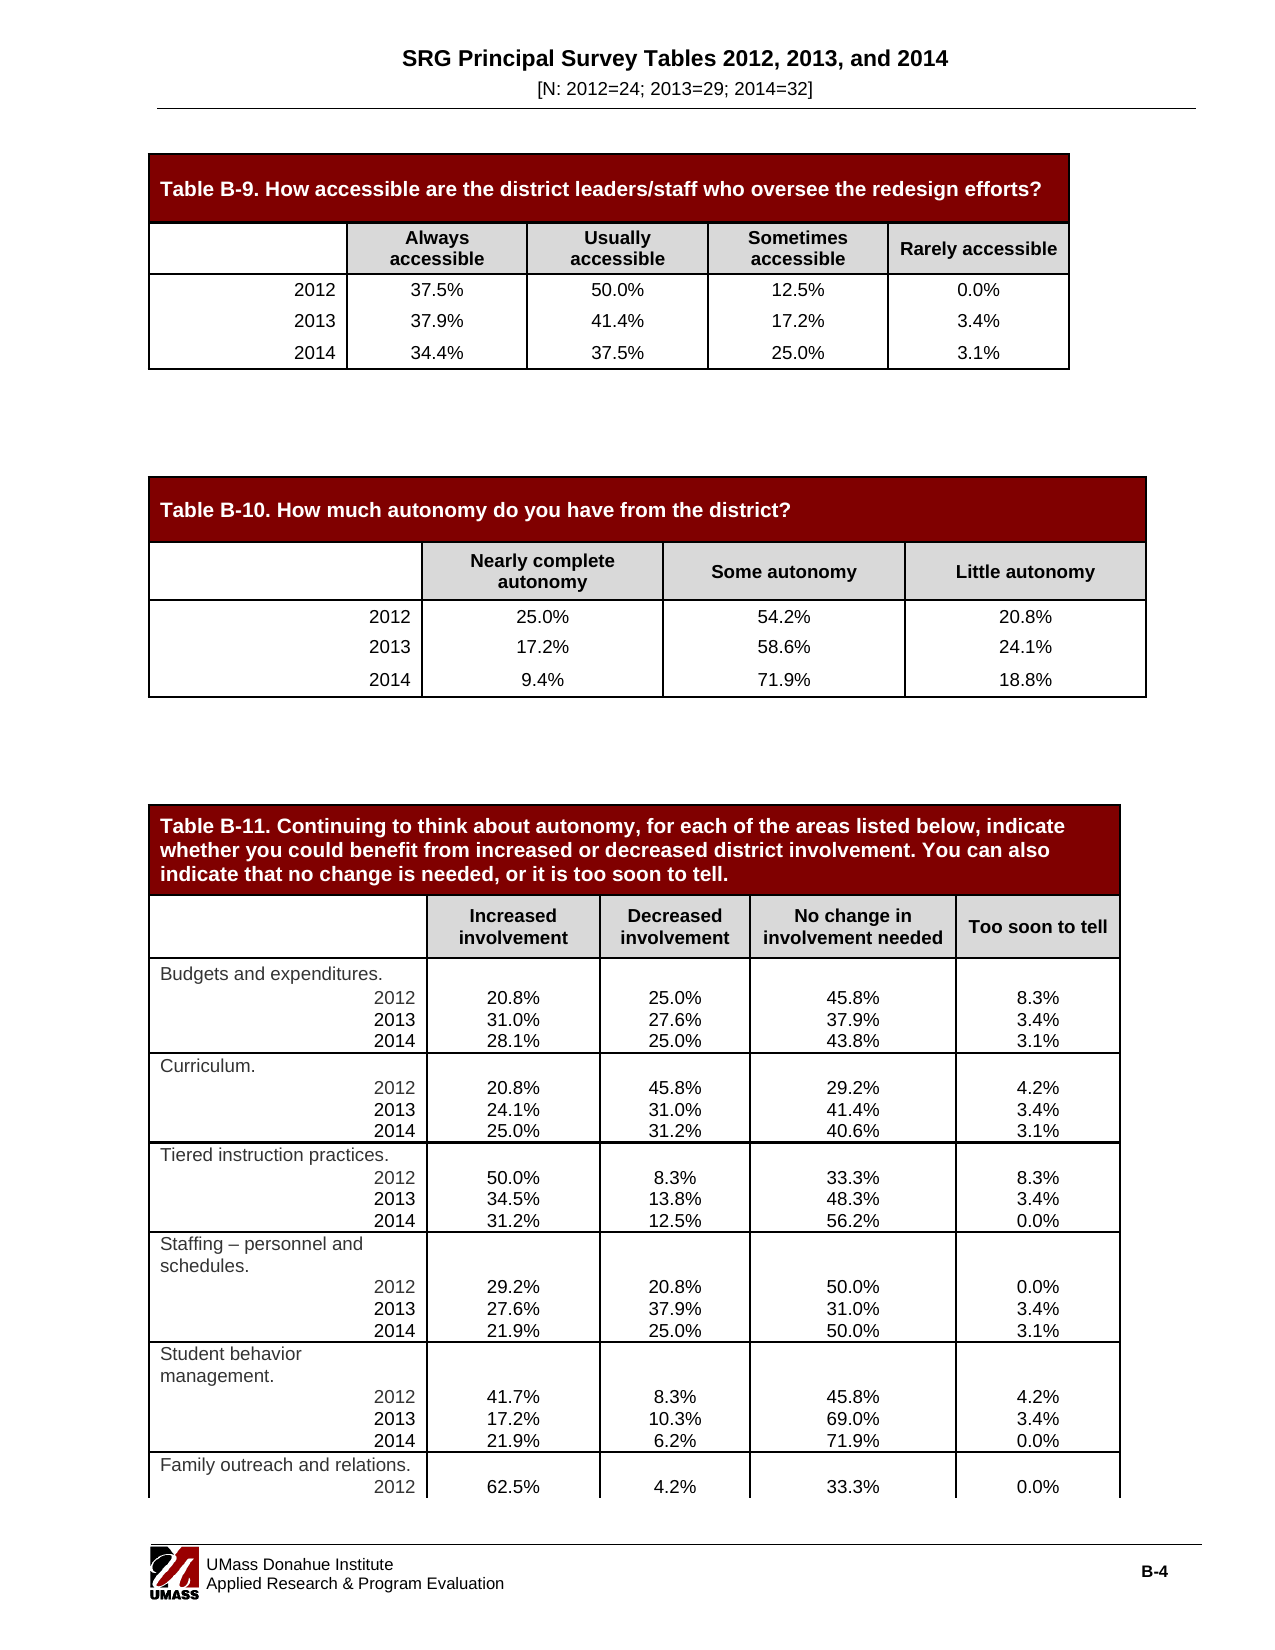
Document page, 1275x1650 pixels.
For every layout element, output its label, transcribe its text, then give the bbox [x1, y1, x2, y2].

table_cell 3.1% [957, 1120, 1119, 1141]
table_cell 3.4% [957, 1188, 1119, 1209]
table_cell 31.2% [428, 1210, 599, 1231]
table_cell [751, 1453, 955, 1476]
table_cell 34.4% [348, 337, 526, 368]
table_cell [751, 1054, 955, 1077]
table_cell 2014 [150, 337, 346, 368]
table_cell 25.0% [601, 987, 749, 1009]
table_cell 29.2% [428, 1276, 599, 1298]
table_cell [428, 1233, 599, 1276]
table_cell 2013 [150, 1408, 426, 1429]
table_cell 17.2% [428, 1408, 599, 1429]
table_cell [150, 543, 421, 599]
table_cell 37.9% [601, 1298, 749, 1319]
table_cell 0.0% [957, 1476, 1119, 1497]
table_cell 3.1% [957, 1320, 1119, 1341]
table_cell 0.0% [889, 275, 1068, 305]
table_cell 2013 [150, 1009, 426, 1030]
table_cell 41.4% [528, 305, 707, 337]
table_cell 56.2% [751, 1210, 955, 1231]
table_cell [601, 1343, 749, 1386]
table_cell 2013 [150, 1098, 426, 1120]
table_cell 2012 [150, 1476, 426, 1497]
table_cell 0.0% [957, 1429, 1119, 1451]
table_cell 20.8% [428, 987, 599, 1009]
table_cell Nearly complete autonomy [423, 543, 662, 599]
table_cell 20.8% [428, 1077, 599, 1098]
table_cell 40.6% [751, 1120, 955, 1141]
table_cell 37.9% [751, 1009, 955, 1030]
table_cell 48.3% [751, 1188, 955, 1209]
table_cell 2012 [150, 1386, 426, 1408]
table_cell 6.2% [601, 1429, 749, 1451]
table_cell 3.4% [957, 1298, 1119, 1319]
table_cell 50.0% [428, 1166, 599, 1188]
table_cell [957, 959, 1119, 987]
table_cell 71.9% [751, 1429, 955, 1451]
table_cell 45.8% [601, 1077, 749, 1098]
table_cell 2013 [150, 1298, 426, 1319]
table_cell 2014 [150, 1030, 426, 1052]
table_cell [957, 1453, 1119, 1476]
table_cell Little autonomy [906, 543, 1145, 599]
table_cell 12.5% [601, 1210, 749, 1231]
table_cell Tiered instruction practices. [150, 1144, 426, 1166]
table_cell 2012 [150, 1077, 426, 1098]
table_cell 20.8% [601, 1276, 749, 1298]
table_cell 9.4% [423, 663, 662, 696]
table_cell [428, 1453, 599, 1476]
table_cell Too soon to tell [957, 896, 1119, 957]
table_cell 8.3% [957, 987, 1119, 1009]
table_cell 31.0% [601, 1098, 749, 1120]
table_cell 37.5% [528, 337, 707, 368]
table_cell 41.4% [751, 1098, 955, 1120]
table_cell 50.0% [751, 1276, 955, 1298]
table_cell 17.2% [709, 305, 887, 337]
table_cell 41.7% [428, 1386, 599, 1408]
table_header Table B-9. How accessible are the district leaders/staff who oversee the redesign efforts? [150, 155, 1068, 221]
table_cell 2014 [150, 1120, 426, 1141]
table_cell 17.2% [423, 631, 662, 663]
table_cell 43.8% [751, 1030, 955, 1052]
table_cell 27.6% [601, 1009, 749, 1030]
table_cell 2014 [150, 663, 421, 696]
table_cell 2014 [150, 1320, 426, 1341]
table_cell 2012 [150, 1166, 426, 1188]
table_header Table B-11. Continuing to think about autonomy, for each of the areas listed below, indicate whether you could benefit from increased or decreased district involvement. You can also indicate that no change is needed, or it is too soon to tell. [150, 806, 1119, 894]
table_cell 3.4% [889, 305, 1068, 337]
table_cell [150, 896, 426, 957]
table_cell [601, 959, 749, 987]
table_cell [957, 1144, 1119, 1166]
table_cell 33.3% [751, 1166, 955, 1188]
table_cell 3.1% [957, 1030, 1119, 1052]
table_cell 4.2% [957, 1077, 1119, 1098]
table_cell 37.9% [348, 305, 526, 337]
table_cell Decreased involvement [601, 896, 749, 957]
table_cell 2013 [150, 305, 346, 337]
table_cell 2013 [150, 631, 421, 663]
table_cell 33.3% [751, 1476, 955, 1497]
table_cell 71.9% [664, 663, 904, 696]
table_cell Rarely accessible [889, 224, 1068, 273]
table_cell [150, 224, 346, 273]
table_cell 29.2% [751, 1077, 955, 1098]
table_cell [601, 1054, 749, 1077]
table_cell 3.4% [957, 1408, 1119, 1429]
table_cell 8.3% [601, 1386, 749, 1408]
table_cell 18.8% [906, 663, 1145, 696]
table_cell 2012 [150, 601, 421, 631]
table_cell 25.0% [423, 601, 662, 631]
table_cell Sometimes accessible [709, 224, 887, 273]
table_cell 58.6% [664, 631, 904, 663]
table_cell [601, 1233, 749, 1276]
table_cell 25.0% [601, 1320, 749, 1341]
table_cell [957, 1233, 1119, 1276]
table_cell 31.0% [751, 1298, 955, 1319]
table_cell [751, 1343, 955, 1386]
table_cell 54.2% [664, 601, 904, 631]
table_cell [428, 1343, 599, 1386]
table_cell No change in involvement needed [751, 896, 955, 957]
table_cell 45.8% [751, 1386, 955, 1408]
table_cell 13.8% [601, 1188, 749, 1209]
table_header Table B-10. How much autonomy do you have from the district? [150, 478, 1145, 541]
table_cell 3.1% [889, 337, 1068, 368]
table_cell [957, 1054, 1119, 1077]
table_cell 27.6% [428, 1298, 599, 1319]
table_cell 2013 [150, 1188, 426, 1209]
table_cell 3.4% [957, 1098, 1119, 1120]
table_cell 24.1% [906, 631, 1145, 663]
table_cell 4.2% [601, 1476, 749, 1497]
table_cell [428, 959, 599, 987]
table_cell 25.0% [601, 1030, 749, 1052]
table_cell [957, 1343, 1119, 1386]
table_cell 31.2% [601, 1120, 749, 1141]
table_cell 21.9% [428, 1429, 599, 1451]
table_cell 8.3% [957, 1166, 1119, 1188]
table_cell 3.4% [957, 1009, 1119, 1030]
table_cell 34.5% [428, 1188, 599, 1209]
table_cell Always accessible [348, 224, 526, 273]
table_cell Curriculum. [150, 1054, 426, 1077]
table_cell 12.5% [709, 275, 887, 305]
table_cell 2012 [150, 1276, 426, 1298]
table_cell Increased involvement [428, 896, 599, 957]
table_cell Usually accessible [528, 224, 707, 273]
table_cell 4.2% [957, 1386, 1119, 1408]
table_cell 37.5% [348, 275, 526, 305]
table_cell Student behavior management. [150, 1343, 426, 1386]
table_cell 2014 [150, 1210, 426, 1231]
table_cell [601, 1144, 749, 1166]
table_cell 0.0% [957, 1276, 1119, 1298]
table_cell 25.0% [428, 1120, 599, 1141]
table_cell Family outreach and relations. [150, 1453, 426, 1476]
table_cell [428, 1144, 599, 1166]
table_cell 31.0% [428, 1009, 599, 1030]
table_cell 8.3% [601, 1166, 749, 1188]
table_cell 50.0% [751, 1320, 955, 1341]
table_cell 45.8% [751, 987, 955, 1009]
table_cell 0.0% [957, 1210, 1119, 1231]
table_cell [751, 1144, 955, 1166]
table_cell 25.0% [709, 337, 887, 368]
table_cell 2014 [150, 1429, 426, 1451]
table_cell 69.0% [751, 1408, 955, 1429]
table_cell 50.0% [528, 275, 707, 305]
table_cell [751, 959, 955, 987]
table_cell 21.9% [428, 1320, 599, 1341]
table_cell 2012 [150, 987, 426, 1009]
table_cell Budgets and expenditures. [150, 959, 426, 987]
table_cell [428, 1054, 599, 1077]
table_cell Some autonomy [664, 543, 904, 599]
table_cell 2012 [150, 275, 346, 305]
table_cell 24.1% [428, 1098, 599, 1120]
table_cell 28.1% [428, 1030, 599, 1052]
table_cell [751, 1233, 955, 1276]
table_cell 20.8% [906, 601, 1145, 631]
table_cell 10.3% [601, 1408, 749, 1429]
picture [149, 1545, 200, 1601]
table_cell [601, 1453, 749, 1476]
table_cell 62.5% [428, 1476, 599, 1497]
table_cell Staffing – personnel and schedules. [150, 1233, 426, 1276]
